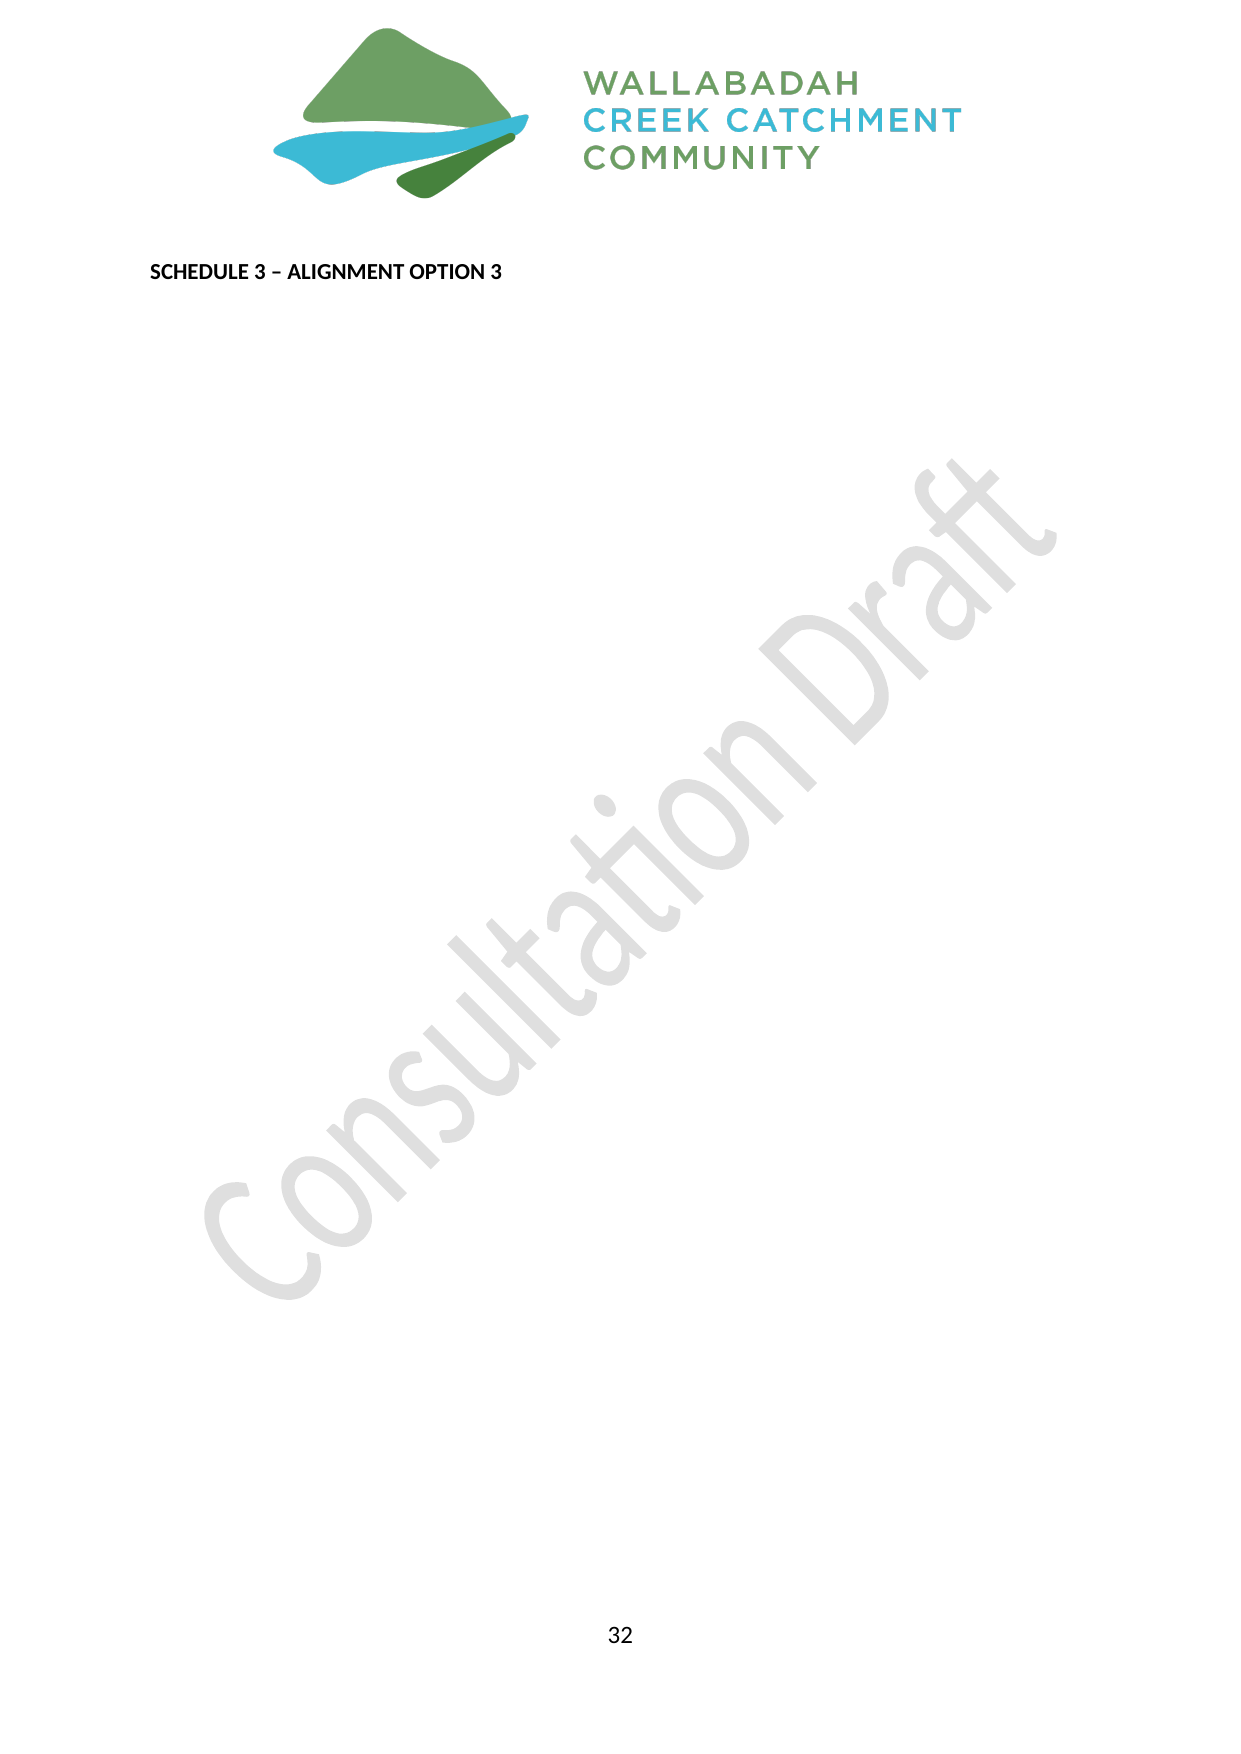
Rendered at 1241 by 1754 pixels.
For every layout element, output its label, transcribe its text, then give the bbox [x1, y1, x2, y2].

picture [0, 1, 1239, 229]
text SCHEDULE 3 – ALIGNMENT OPTION 3 [150, 257, 1090, 285]
